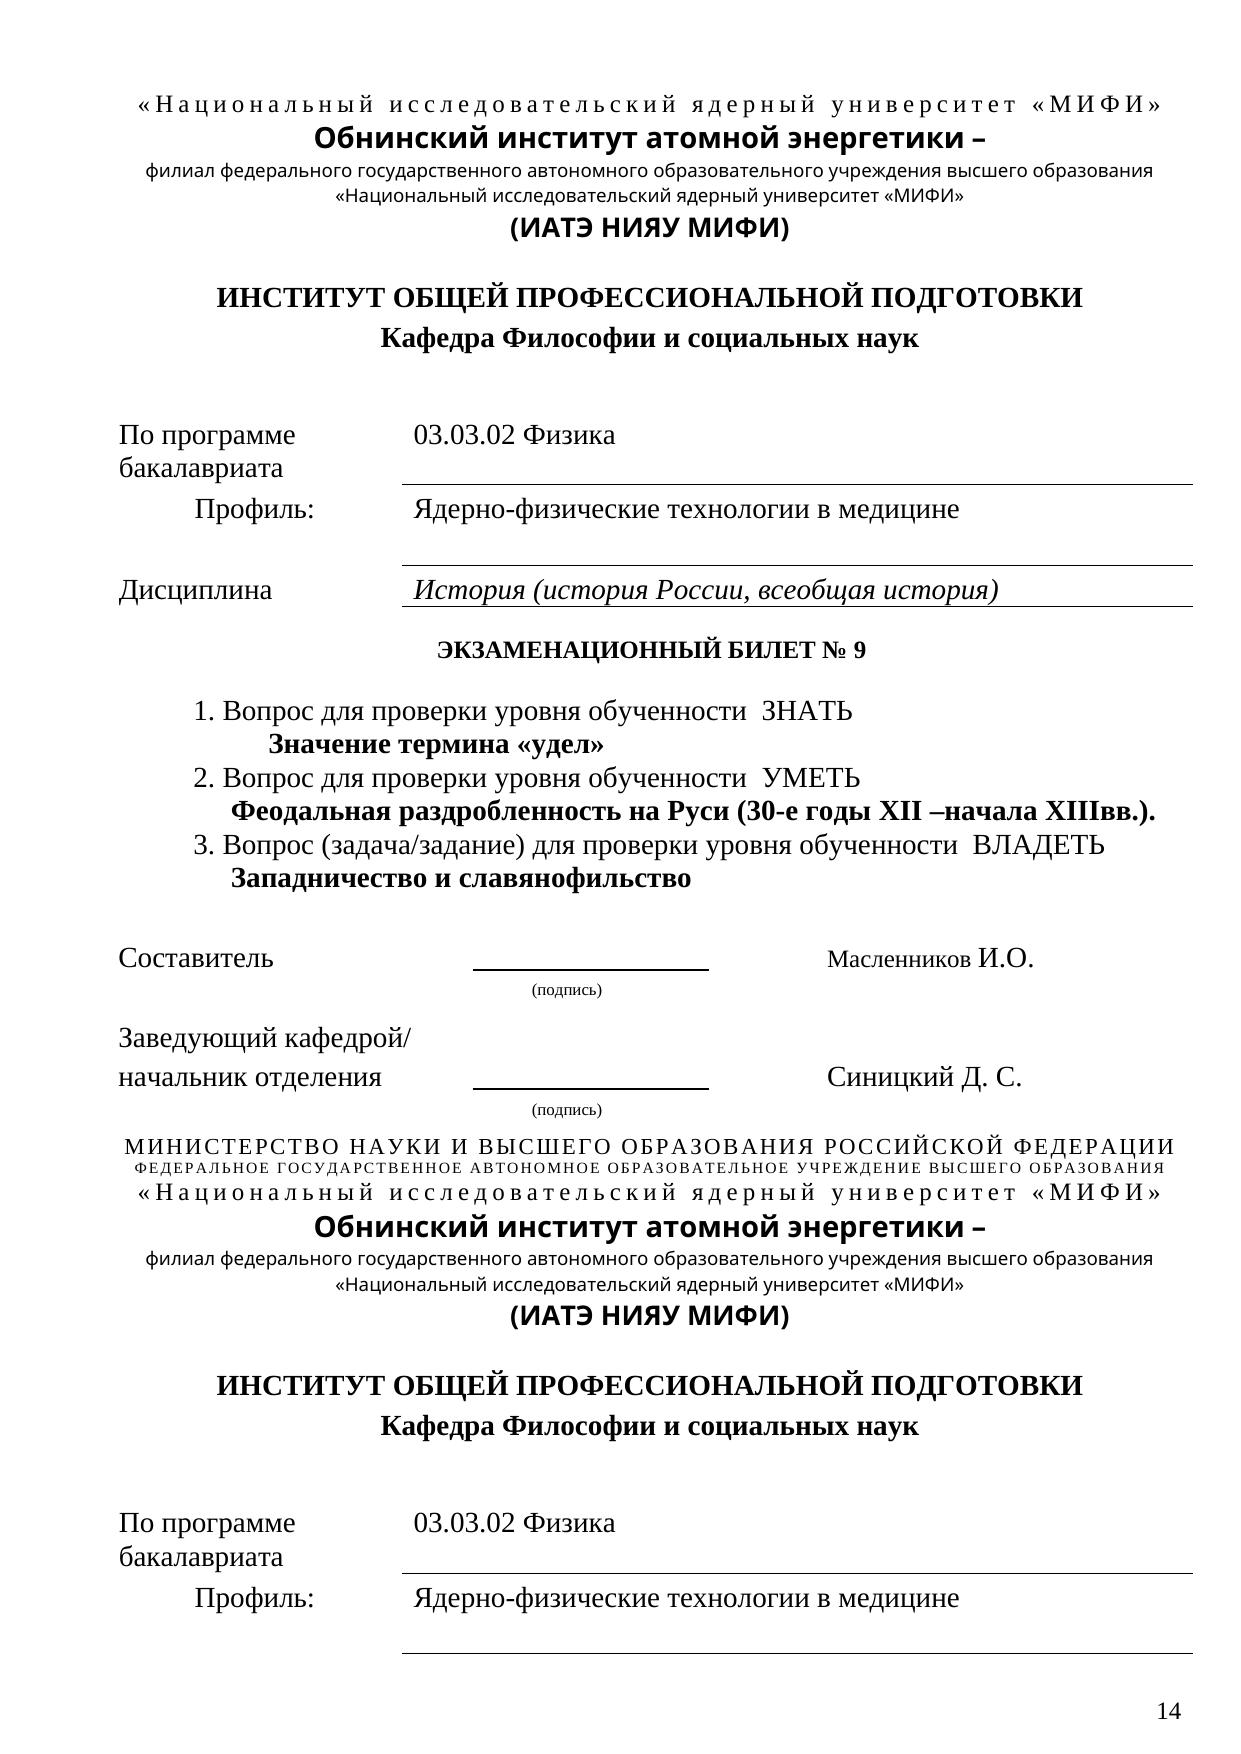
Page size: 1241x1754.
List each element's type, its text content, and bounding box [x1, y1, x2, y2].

text Кафедра Философии и социальных наук [118, 1408, 1182, 1442]
text Кафедра Философии и социальных наук [118, 320, 1182, 353]
table_cell Дисциплина [107, 565, 402, 606]
text (ИАТЭ НИЯУ МИФИ) [118, 208, 1181, 245]
table_cell Профиль: [107, 484, 402, 565]
table_cell Ядерно-физические технологии в медицине [402, 485, 1192, 565]
text филиал федерального государственного автономного образовательного учреждения высшего образования «Национальный исследовательский ядерный университет «МИФИ» [118, 1246, 1181, 1297]
text Обнинский институт атомной энергетики – [118, 117, 1181, 157]
list 2. Вопрос для проверки уровня обученности УМЕТЬ [193, 760, 1181, 793]
text «Национальный исследовательский ядерный университет «МИФИ» [118, 1177, 1181, 1206]
table_header По программе бакалавриата [107, 411, 402, 484]
text Западничество и славянофильство [231, 861, 1181, 894]
text ЭКЗАМЕНАЦИОННЫЙ БИЛЕТ № 9 [118, 635, 1184, 664]
text «Национальный исследовательский ядерный университет «МИФИ» [118, 89, 1181, 117]
text Феодальная раздробленность на Руси (30-е годы XII –начала XIIIвв.). [231, 793, 1181, 827]
text (ИАТЭ НИЯУ МИФИ) [118, 1297, 1181, 1333]
text филиал федерального государственного автономного образовательного учреждения высшего образования «Национальный исследовательский ядерный университет «МИФИ» [118, 157, 1181, 208]
table_header 03.03.02 Физика [402, 411, 1192, 484]
text (подпись) [472, 980, 1181, 1013]
text Обнинский институт атомной энергетики – [118, 1206, 1181, 1246]
table_header 03.03.02 Физика [402, 1499, 1192, 1573]
text ИНСТИТУТ ОБЩЕЙ ПРОФЕССИОНАЛЬНОЙ ПОДГОТОВКИ [118, 280, 1182, 313]
text Значение термина «удел» [268, 726, 1181, 760]
table_cell История (история России, всеобщая история) [402, 566, 1192, 606]
text Составитель Масленников И.О. [118, 940, 1181, 974]
list 3. Вопрос (задача/задание) для проверки уровня обученности ВЛАДЕТЬ [193, 827, 1181, 861]
text федеральное государственное АВТОНОМНОЕ образовательное учреждение высшего образования [118, 1159, 1181, 1177]
text МИНИСТЕРСТВО НАУКИ И ВЫСШЕГО ОБРАЗОВАНИЯ РОССИЙСКОЙ ФЕДЕРАЦИИ [118, 1133, 1181, 1159]
table_cell Профиль: [107, 1573, 402, 1653]
text Заведующий кафедрой/ [118, 1020, 1181, 1053]
list 1. Вопрос для проверки уровня обученности ЗНАТЬ [193, 693, 1181, 726]
text (подпись) [472, 1099, 1181, 1133]
table_cell Ядерно-физические технологии в медицине [402, 1574, 1192, 1653]
table_header По программе бакалавриата [107, 1499, 402, 1573]
text начальник отделения Синицкий Д. С. [118, 1059, 1181, 1093]
text ИНСТИТУТ ОБЩЕЙ ПРОФЕССИОНАЛЬНОЙ ПОДГОТОВКИ [118, 1368, 1182, 1402]
